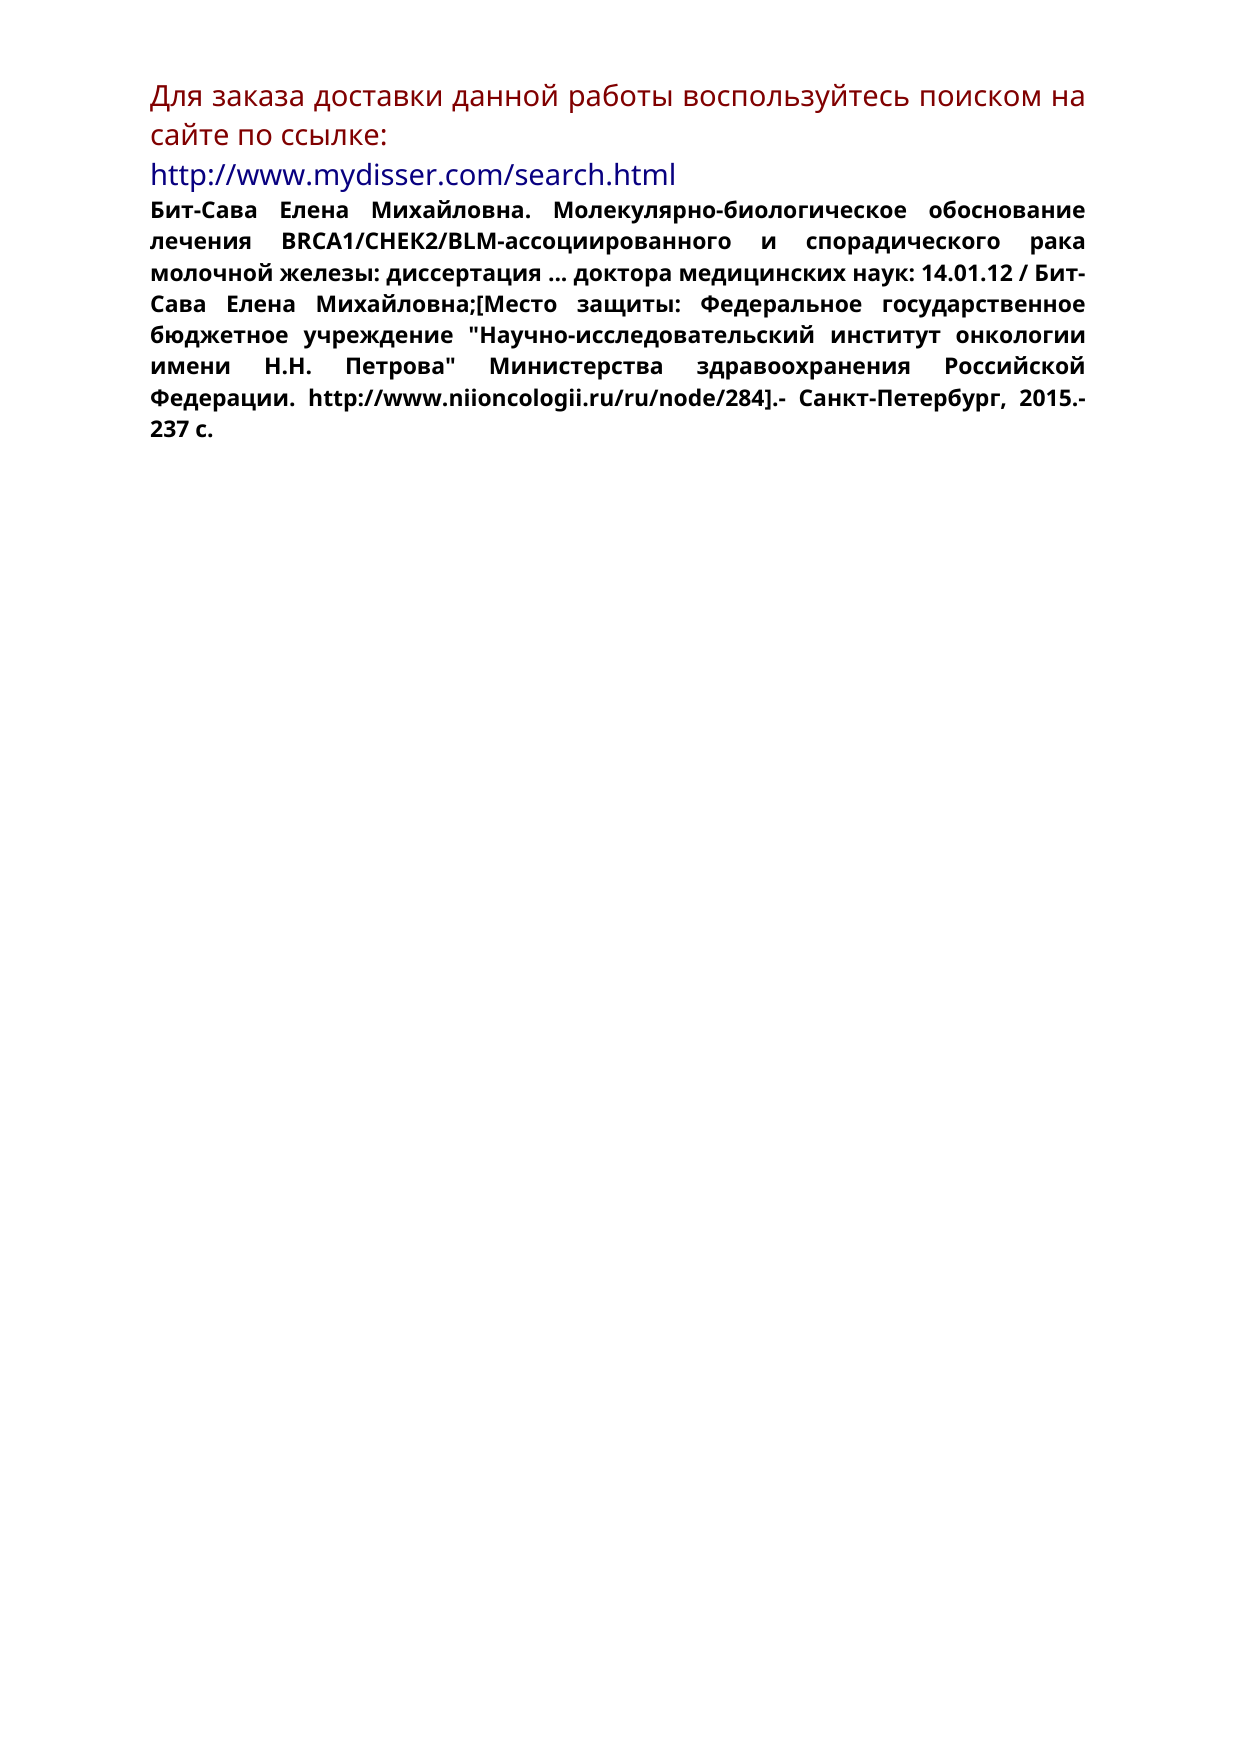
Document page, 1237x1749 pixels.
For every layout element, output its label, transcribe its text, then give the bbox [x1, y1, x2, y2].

text Бит-Сава Елена Михайловна. Молекулярно-биологическое обоснование лечения BRCA1/СНЕК2/BLM-ассоциированного и спорадического рака молочной железы: диссертация ... доктора медицинских наук: 14.01.12 / Бит-Сава Елена Михайловна;[Место защиты: Федеральное государственное бюджетное учреждение "Научно-исследовательский институт онкологии имени Н.Н. Петрова" Министерства здравоохранения Российской Федерации. http://www.niioncologii.ru/ru/node/284].- Санкт-Петербург, 2015.- 237 с. [150, 194, 1086, 444]
